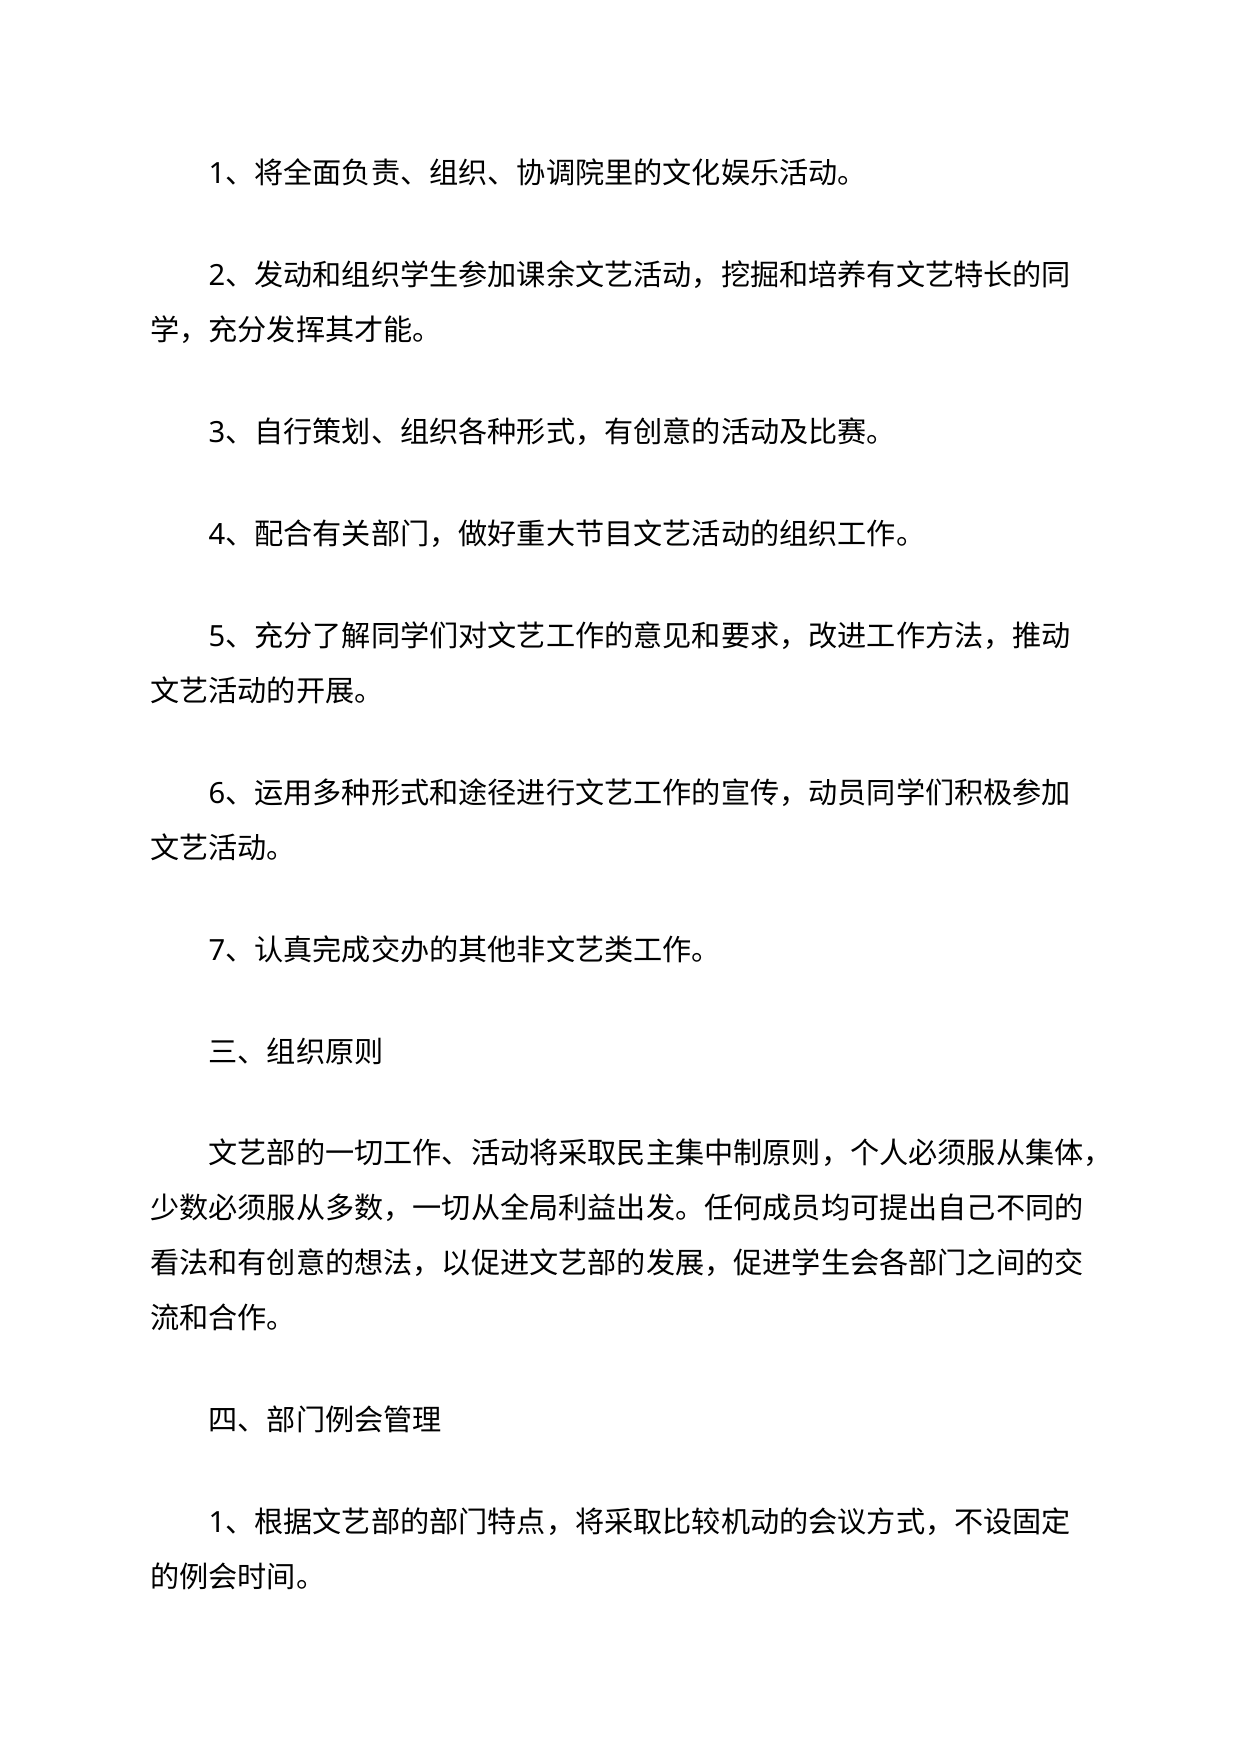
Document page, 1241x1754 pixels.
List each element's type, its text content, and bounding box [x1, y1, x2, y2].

text 5、充分了解同学们对文艺工作的意见和要求，改进工作方法，推动文艺活动的开展。 [150, 613, 1090, 710]
text 三、组织原则 [150, 1028, 1090, 1071]
text 2、发动和组织学生参加课余文艺活动，挖掘和培养有文艺特长的同学，充分发挥其才能。 [150, 252, 1090, 349]
text 3、自行策划、组织各种形式，有创意的活动及比赛。 [150, 409, 1090, 451]
text 7、认真完成交办的其他非文艺类工作。 [150, 926, 1090, 969]
text 6、运用多种形式和途径进行文艺工作的宣传，动员同学们积极参加文艺活动。 [150, 769, 1090, 867]
text 4、配合有关部门，做好重大节目文艺活动的组织工作。 [150, 511, 1090, 553]
text 文艺部的一切工作、活动将采取民主集中制原则，个人必须服从集体，少数必须服从多数，一切从全局利益出发。任何成员均可提出自己不同的看法和有创意的想法，以促进文艺部的发展，促进学生会各部门之间的交流和合作。 [150, 1130, 1090, 1337]
text 1、将全面负责、组织、协调院里的文化娱乐活动。 [150, 150, 1090, 192]
text 四、部门例会管理 [150, 1396, 1090, 1439]
text 1、根据文艺部的部门特点，将采取比较机动的会议方式，不设固定的例会时间。 [150, 1498, 1090, 1596]
